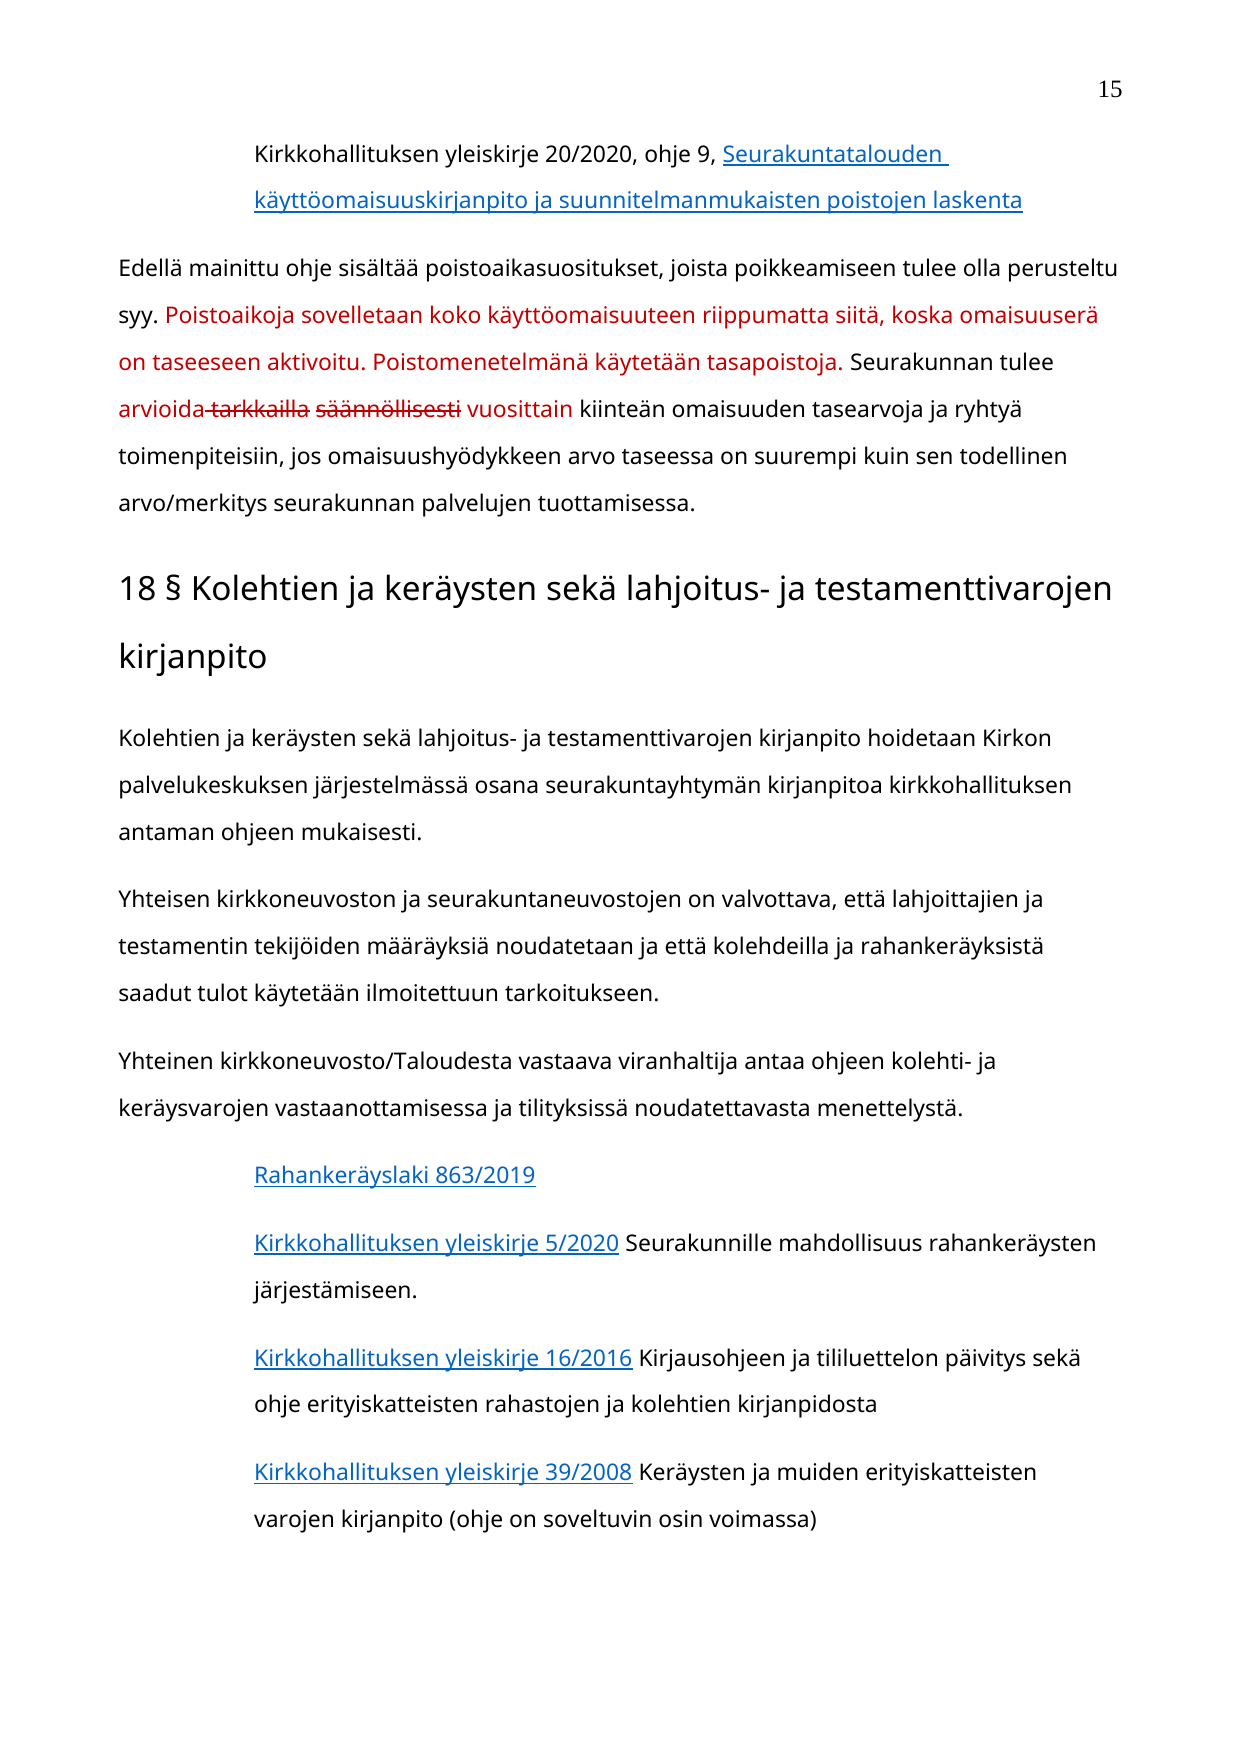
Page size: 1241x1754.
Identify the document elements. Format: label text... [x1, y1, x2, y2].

text Edellä mainittu ohje sisältää poistoaikasuositukset, joista poikkeamiseen tulee olla perusteltu syy. Poistoaikoja sovelletaan koko käyttöomaisuuteen riippumatta siitä, koska omaisuuserä on taseeseen aktivoitu. Poistomenetelmänä käytetään tasapoistoja. Seurakunnan tulee arvioida tarkkailla säännöllisesti vuosittain kiinteän omaisuuden tasearvoja ja ryhtyä toimenpiteisiin, jos omaisuushyödykkeen arvo taseessa on suurempi kuin sen todellinen arvo/merkitys seurakunnan palvelujen tuottamisessa. [118, 252, 1122, 518]
text Kirkkohallituksen yleiskirje 5/2020 Seurakunnille mahdollisuus rahankeräysten järjestämiseen. [254, 1227, 1122, 1305]
text Yhteinen kirkkoneuvosto/Taloudesta vastaava viranhaltija antaa ohjeen kolehti- ja keräysvarojen vastaanottamisessa ja tilityksissä noudatettavasta menettelystä. [118, 1045, 1122, 1123]
text Kirkkohallituksen yleiskirje 20/2020, ohje 9, Seurakuntatalouden käyttöomaisuuskirjanpito ja suunnitelmanmukaisten poistojen laskenta [254, 138, 1122, 216]
text Kirkkohallituksen yleiskirje 16/2016 Kirjausohjeen ja tililuettelon päivitys sekä ohje erityiskatteisten rahastojen ja kolehtien kirjanpidosta [254, 1342, 1122, 1420]
text Kirkkohallituksen yleiskirje 39/2008 Keräysten ja muiden erityiskatteisten varojen kirjanpito (ohje on soveltuvin osin voimassa) [254, 1456, 1122, 1534]
text Kolehtien ja keräysten sekä lahjoitus- ja testamenttivarojen kirjanpito hoidetaan Kirkon palvelukeskuksen järjestelmässä osana seurakuntayhtymän kirjanpitoa kirkkohallituksen antaman ohjeen mukaisesti. [118, 722, 1122, 847]
subtitle 18 § Kolehtien ja keräysten sekä lahjoitus- ja testamenttivarojen kirjanpito [118, 565, 1122, 678]
text Rahankeräyslaki 863/2019 [254, 1159, 1122, 1191]
text Yhteisen kirkkoneuvoston ja seurakuntaneuvostojen on valvottava, että lahjoittajien ja testamentin tekijöiden määräyksiä noudatetaan ja että kolehdeilla ja rahankeräyksistä saadut tulot käytetään ilmoitettuun tarkoitukseen. [118, 883, 1122, 1008]
